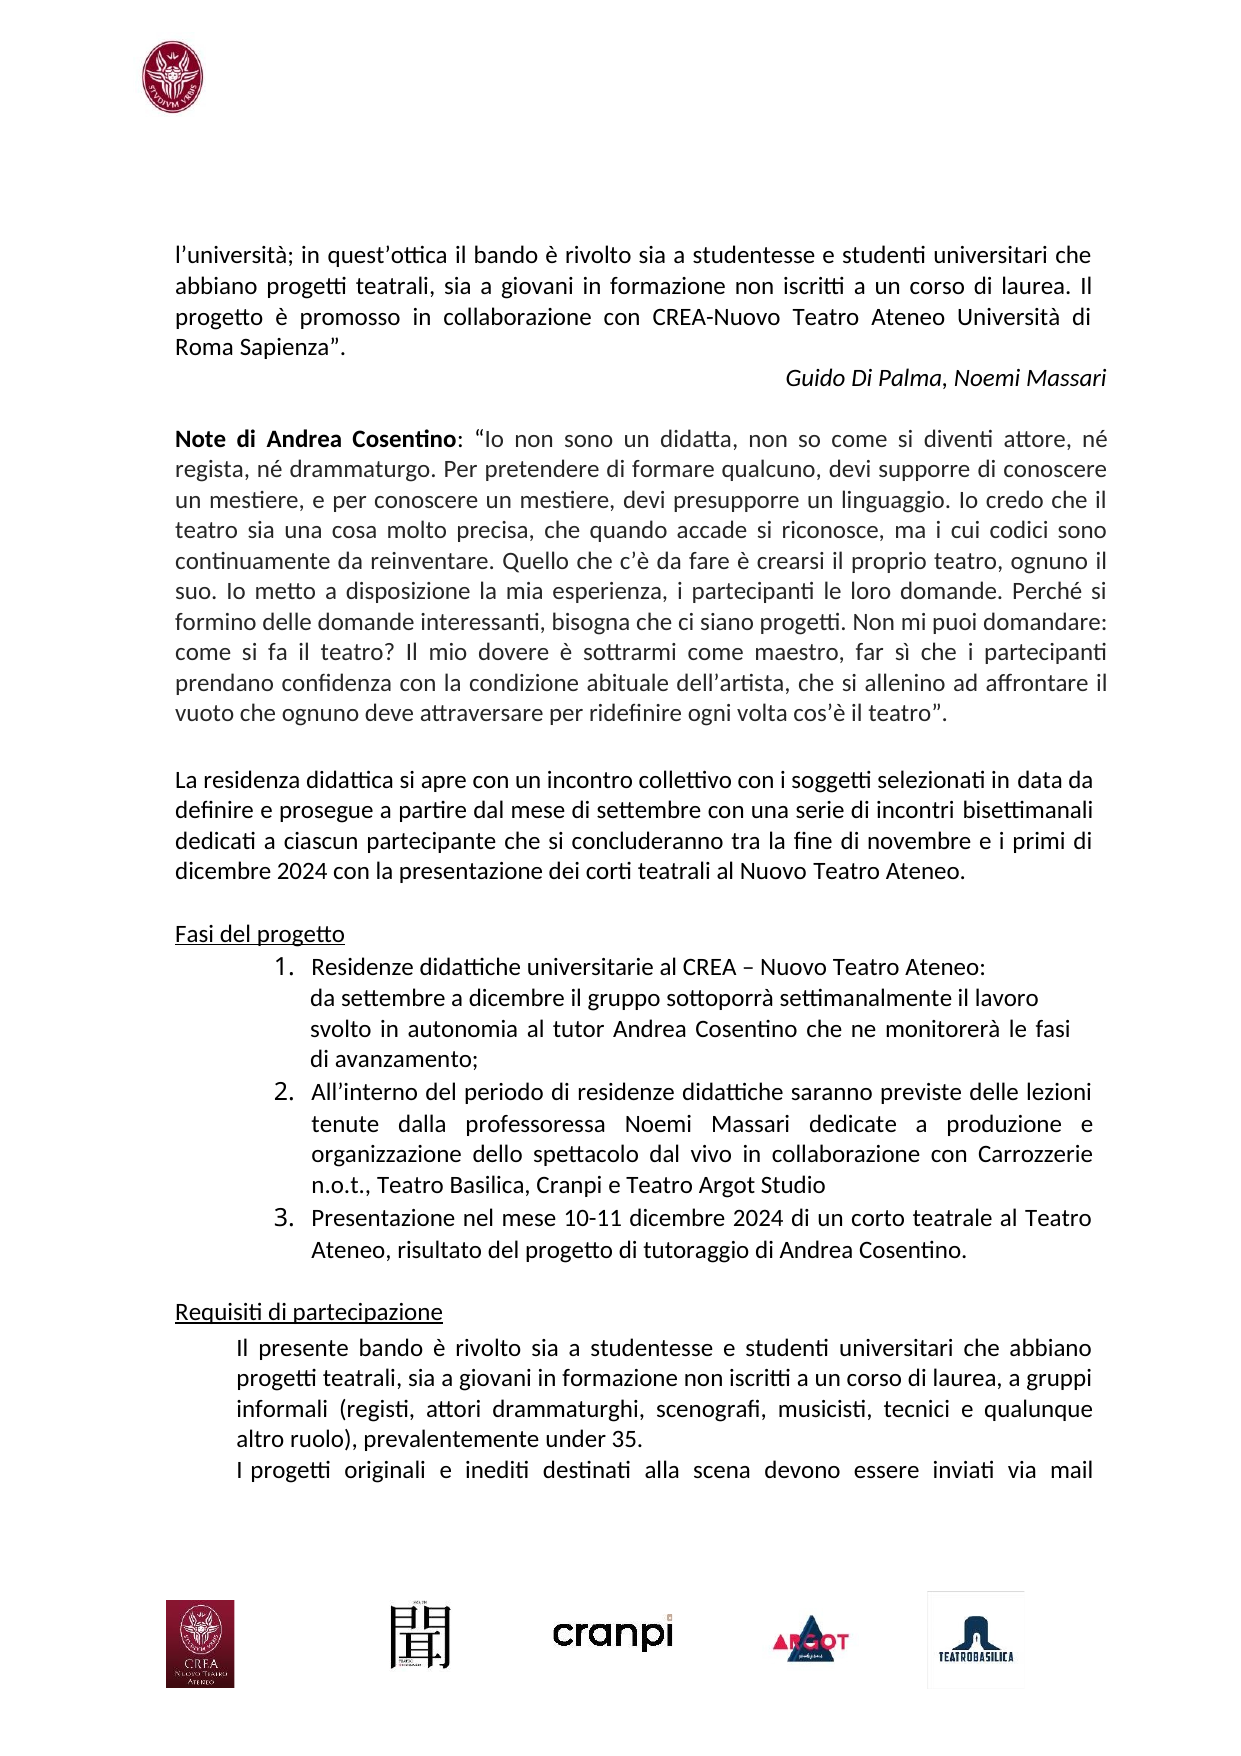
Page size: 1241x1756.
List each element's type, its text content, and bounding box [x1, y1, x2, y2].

picture [927, 1591, 1025, 1689]
text Note di Andrea Cosentino: “Io non sono un didatta, non so come si diventi attore, né regista, né drammaturgo. Per pretendere di formare qualcuno, devi supporre di conoscere un mestiere, e per conoscere un mestiere, devi presupporre un linguaggio. Io credo che il teatro sia una cosa molto precisa, che quando accade si riconosce, ma i cui codici sono continuamente da reinventare. Quello che c’è da fare è crearsi il proprio teatro, ognuno il suo. Io metto a disposizione la mia esperienza, i partecipanti le loro domande. Perché si formino delle domande interessanti, bisogna che ci siano progetti. Non mi puoi domandare: come si fa il teatro? Il mio dovere è sottrarmi come maestro, far sì che i partecipanti prendano confidenza con la condizione abituale dell’artista, che si allenino ad affrontare il vuoto che ognuno deve attraversare per ridefinire ogni volta cos’è il teatro”. [175, 423, 1109, 728]
text Guido Di Palma, Noemi Massari [236, 362, 1109, 392]
picture [133, 32, 207, 117]
list All’interno del periodo di residenze didattiche saranno previste delle lezioni tenute dalla professoressa Noemi Massari dedicate a produzione e organizzazione dello spettacolo dal vivo in collaborazione con Carrozzerie n.o.t., Teatro Basilica, Cranpi e Teatro Argot Studio [274, 1074, 1093, 1200]
text La residenza didattica si apre con un incontro collettivo con i soggetti selezionati in data da definire e prosegue a partire dal mese di settembre con una serie di incontri bisettimanali dedicati a ciascun partecipante che si concluderanno tra la fine di novembre e i primi di dicembre 2024 con la presentazione dei corti teatrali al Nuovo Teatro Ateneo. [175, 764, 1093, 886]
list Residenze didattiche universitarie al CREA – Nuovo Teatro Ateneo: [274, 948, 1109, 982]
picture [389, 1600, 453, 1672]
text I progetti originali e inediti destinati alla scena devono essere inviati via mail [236, 1454, 1109, 1484]
text Fasi del progetto [175, 918, 1109, 948]
picture [762, 1608, 860, 1671]
picture [166, 1600, 235, 1688]
text da settembre a dicembre il gruppo sottoporrà settimanalmente il lavoro svolto in autonomia al tutor Andrea Cosentino che ne monitorerà le fasi di avanzamento; [310, 982, 1093, 1074]
text Il presente bando è rivolto sia a studentesse e studenti universitari che abbiano progetti teatrali, sia a giovani in formazione non iscritti a un corso di laurea, a gruppi informali (registi, attori drammaturghi, scenografi, musicisti, tecnici e qualunque altro ruolo), prevalentemente under 35. [236, 1332, 1093, 1454]
text Requisiti di partecipazione [175, 1296, 1109, 1326]
picture [553, 1614, 673, 1652]
list Presentazione nel mese 10-11 dicembre 2024 di un corto teatrale al Teatro Ateneo, risultato del progetto di tutoraggio di Andrea Cosentino. [274, 1200, 1093, 1264]
